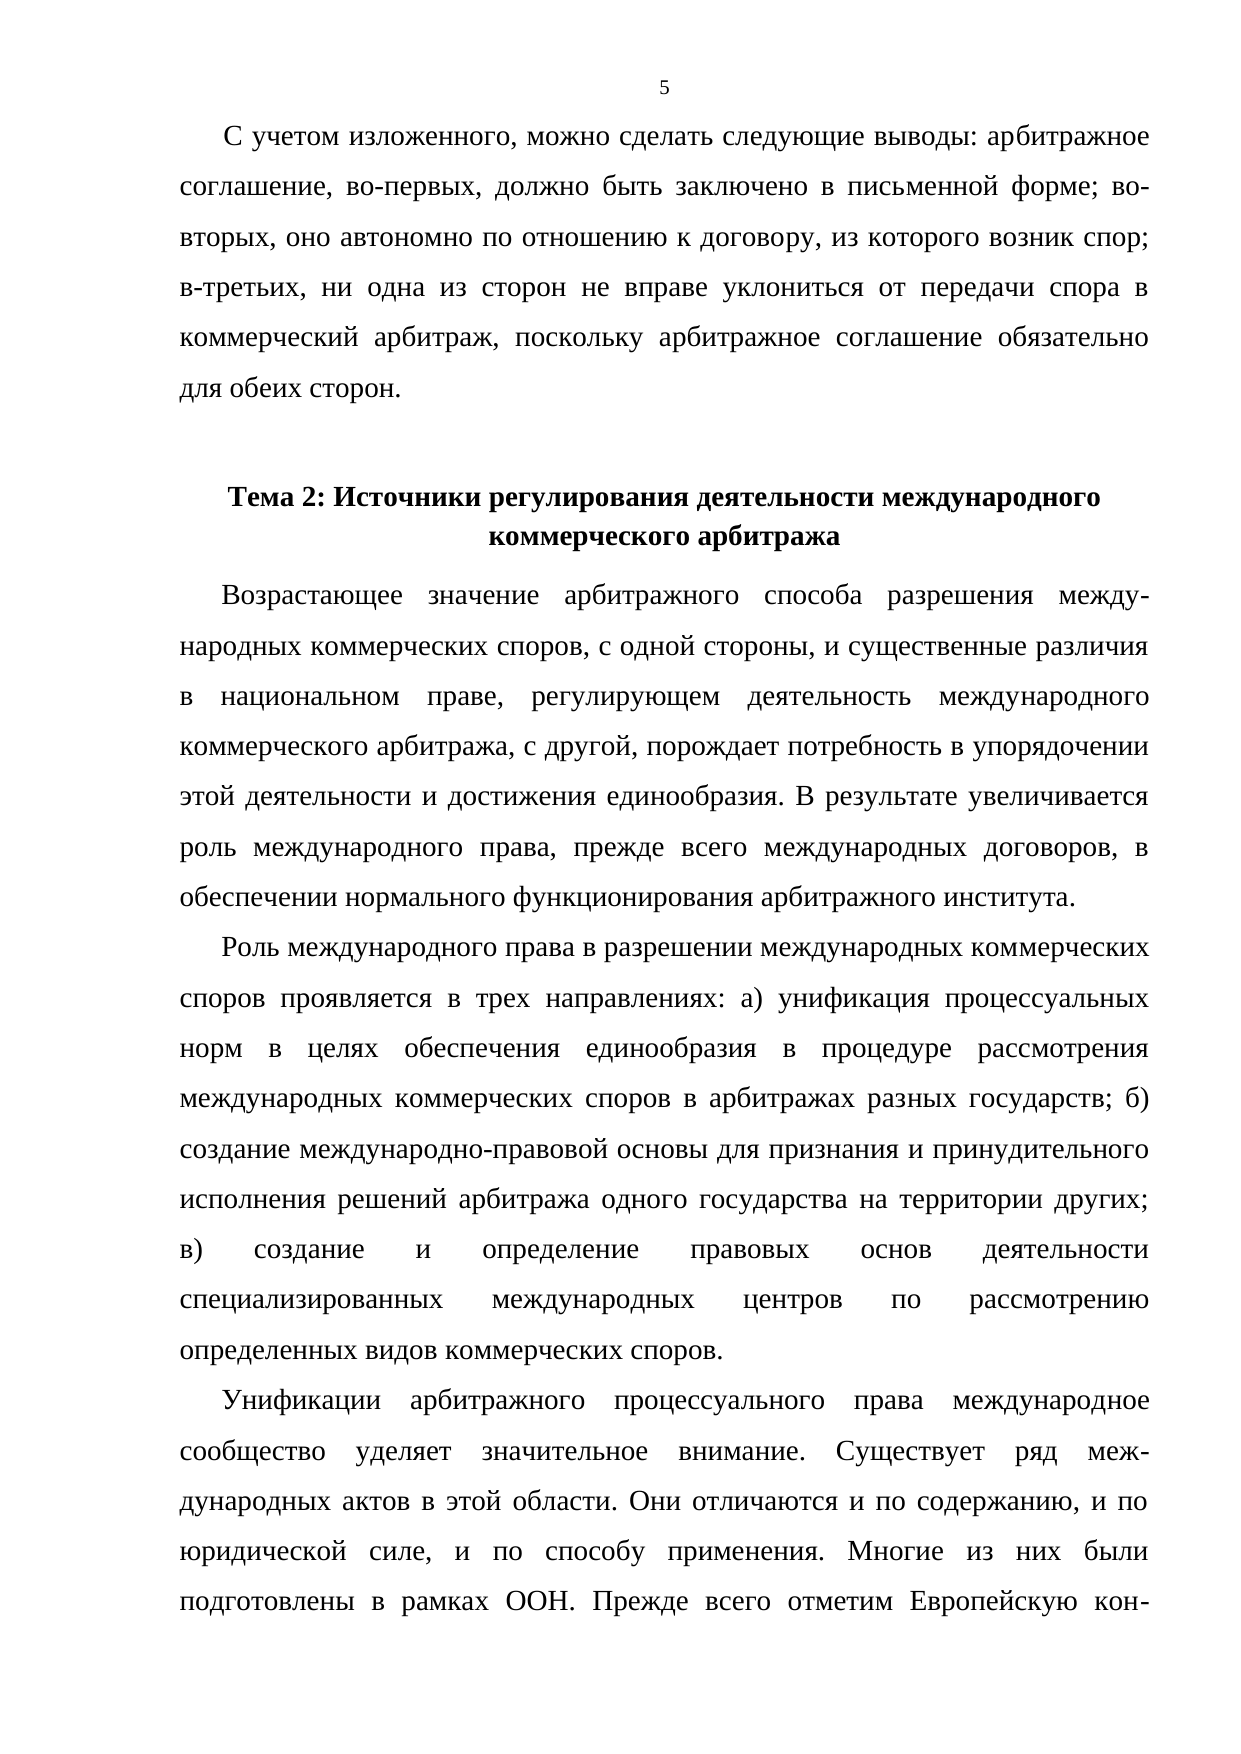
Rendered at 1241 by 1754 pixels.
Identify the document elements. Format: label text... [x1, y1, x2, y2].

text Роль международного права в разрешении международных коммерческих споров проявляется в трех направлениях: а) унификация процессуальных норм в целях обеспечения единообразия в процедуре рассмотрения международных коммерческих споров в арбитражах разных государств; б) создание международно-правовой основы для признания и принудительного исполнения решений арбитража одного государства на территории других; в) создание и определение правовых основ деятельности специализированных международных центров по рассмотрению определенных видов коммерческих споров. [179, 929, 1149, 1366]
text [179, 1382, 1149, 1617]
text Тема 2: Источники регулирования деятельности международного коммерческого арбитража [177, 479, 1152, 551]
text С учетом изложенного, можно сделать следующие выводы: арбитражное соглашение, во-первых, должно быть заключено в письменной форме; во-вторых, оно автономно по отношению к договору, из которого возник спор; в-третьих, ни одна из сторон не вправе уклониться от передачи спора в коммерческий арбитраж, поскольку арбитражное соглашение обязательно для обеих сторон. [179, 118, 1149, 403]
text Возрастающее значение арбитражного способа разрешения международных коммерческих споров, с одной стороны, и существенные различия в национальном праве, регулирующем деятельность международного коммерческого арбитража, с другой, порождает потребность в упорядочении этой деятельности и достижения единообразия. В результате увеличивается роль международного права, прежде всего международных договоров, в обеспечении нормального функционирования арбитражного института. [179, 577, 1149, 913]
